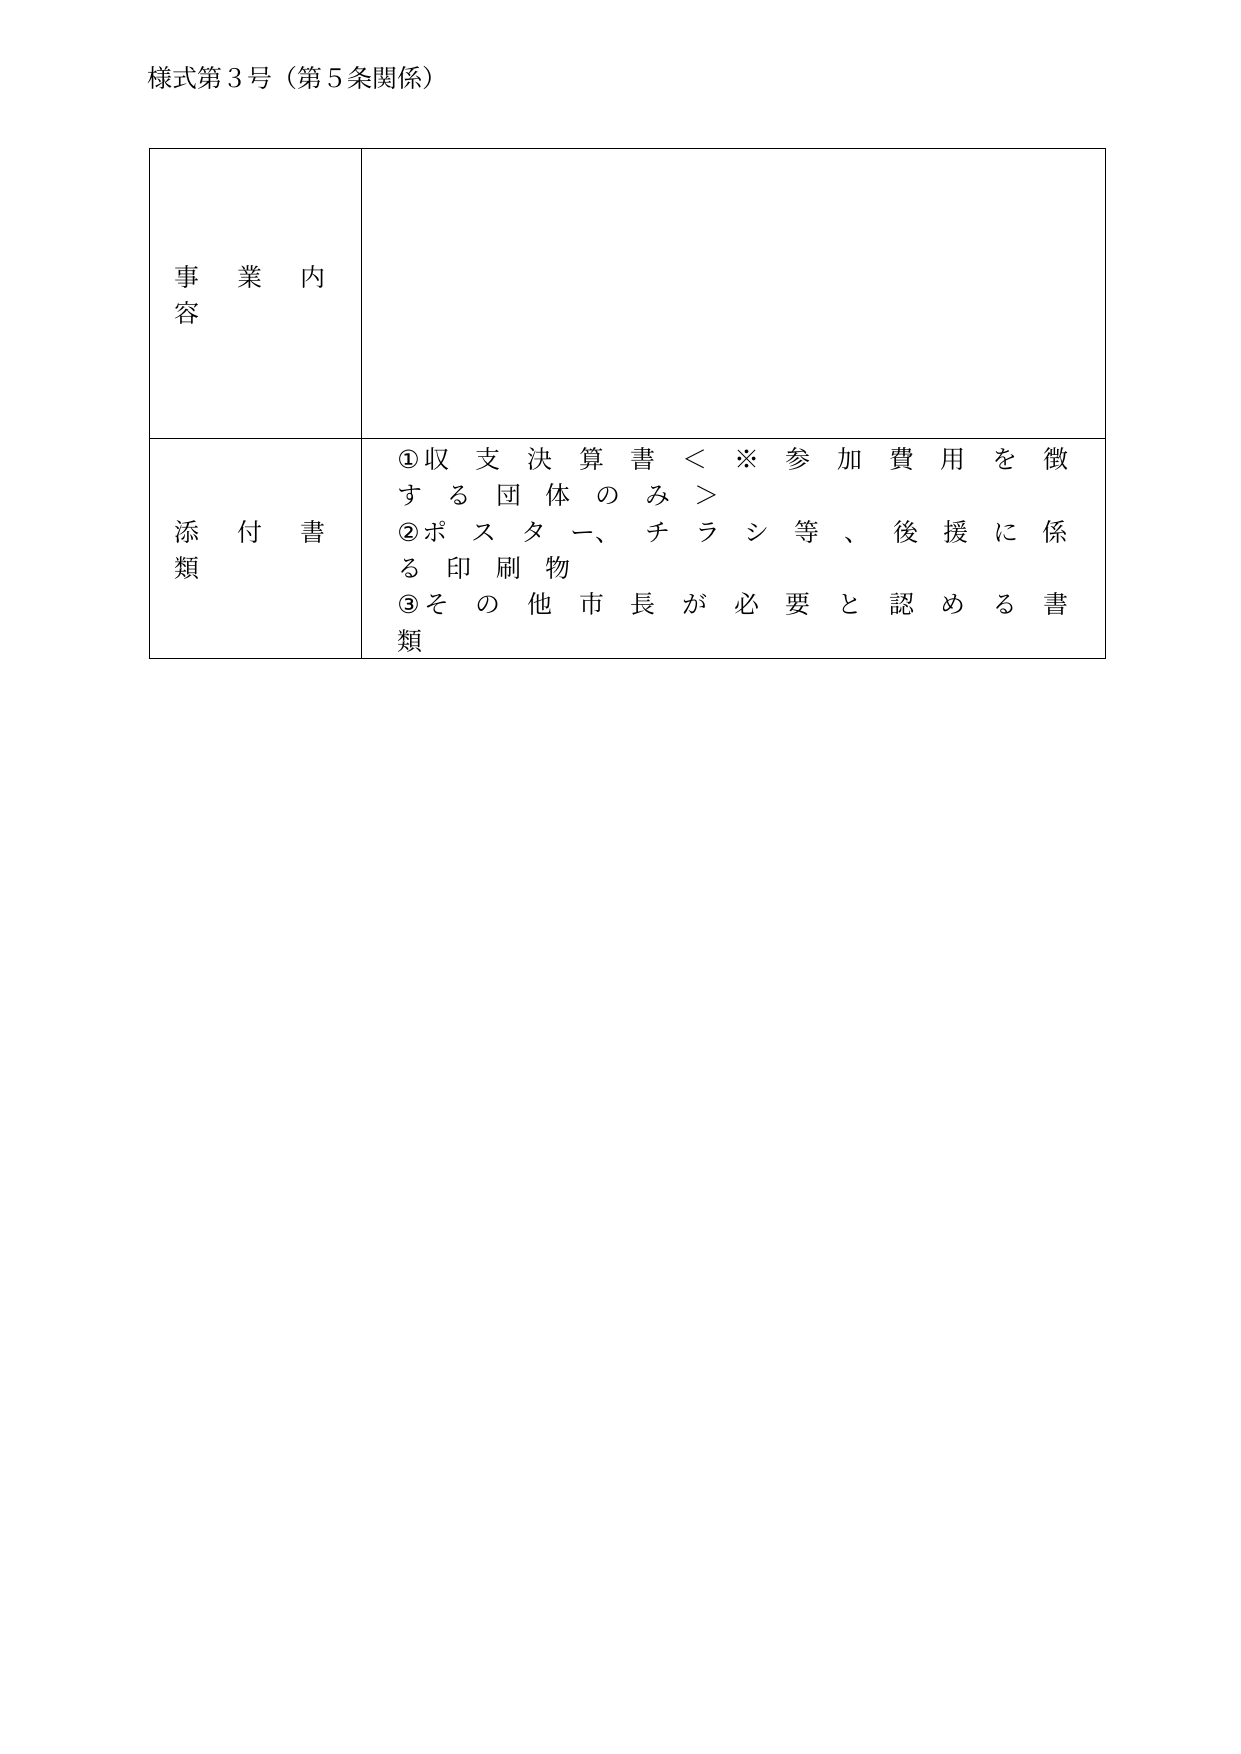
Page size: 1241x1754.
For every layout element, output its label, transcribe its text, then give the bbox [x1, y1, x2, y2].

table_cell 事業内容 [150, 149, 361, 438]
table_cell ①収支決算書＜※参加費用を徴する団体のみ＞ ②ポスター、チラシ等、後援に係る印刷物 ③その他市長が必要と認める書類 [362, 439, 1105, 658]
table_cell [362, 149, 1105, 438]
table_cell 添付書類 [150, 439, 361, 658]
